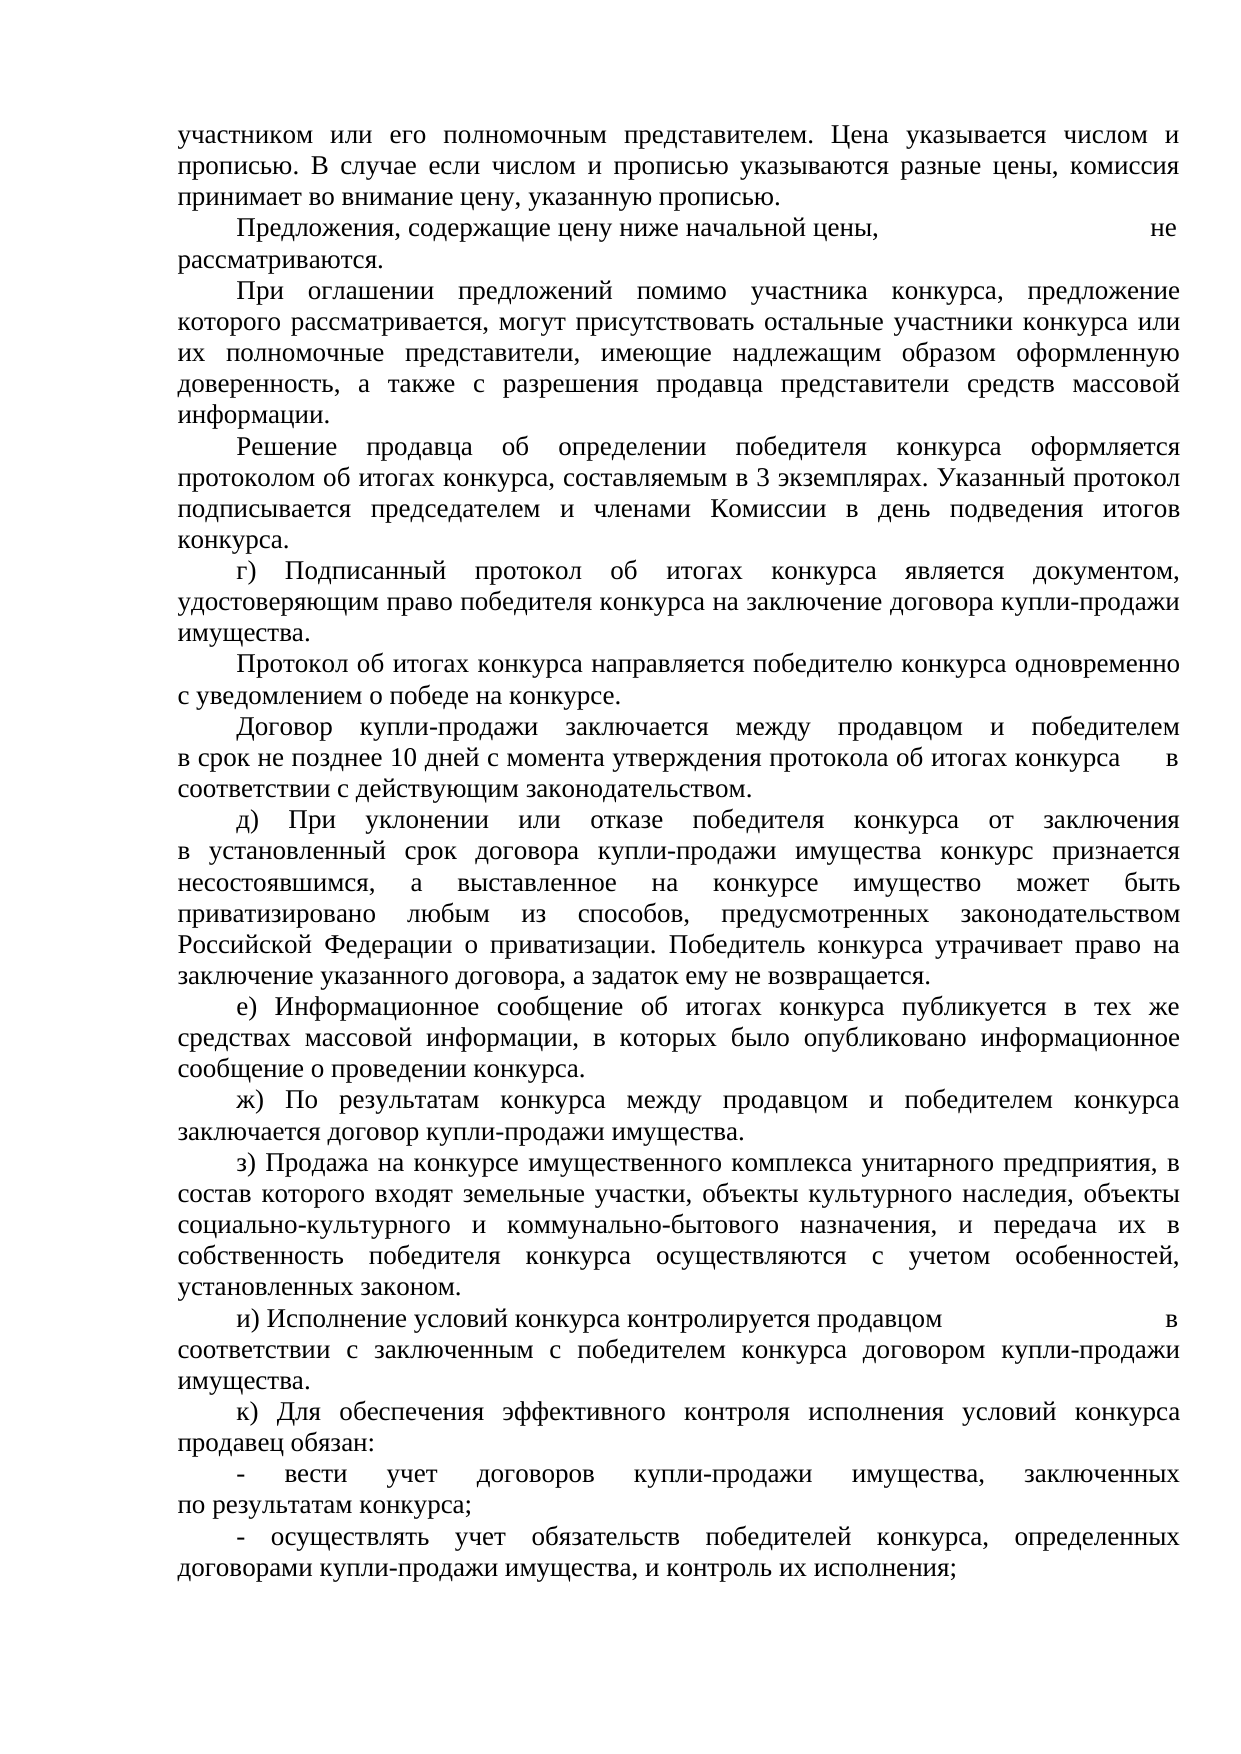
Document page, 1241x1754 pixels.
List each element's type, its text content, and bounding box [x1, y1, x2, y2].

text При оглашении предложений помимо участника конкурса, предложение которого рассматривается, могут присутствовать остальные участники конкурса или их полномочные представители, имеющие надлежащим образом оформленную доверенность, а также с разрешения продавца представители средств массовой информации. [177, 274, 1181, 429]
text е) Информационное сообщение об итогах конкурса публикуется в тех же средствах массовой информации, в которых было опубликовано информационное сообщение о проведении конкурса. [177, 990, 1181, 1084]
text Предложения, содержащие цену ниже начальной цены, не рассматриваются. [177, 212, 1181, 274]
text з) Продажа на конкурсе имущественного комплекса унитарного предприятия, в состав которого входят земельные участки, объекты культурного наследия, объекты социально-культурного и коммунально-бытового назначения, и передача их в собственность победителя конкурса осуществляются с учетом особенностей, установленных законом. [177, 1146, 1181, 1302]
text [177, 118, 1181, 212]
text к) Для обеспечения эффективного контроля исполнения условий конкурса продавец обязан: [177, 1395, 1181, 1457]
text ж) По результатам конкурса между продавцом и победителем конкурса заключается договор купли-продажи имущества. [177, 1084, 1181, 1146]
text Договор купли-продажи заключается между продавцом и победителем в срок не позднее 10 дней с момента утверждения протокола об итогах конкурса в соответствии с действующим законодательством. [177, 710, 1181, 803]
text г) Подписанный протокол об итогах конкурса является документом, удостоверяющим право победителя конкурса на заключение договора купли-продажи имущества. [177, 554, 1181, 648]
text - осуществлять учет обязательств победителей конкурса, определенных договорами купли-продажи имущества, и контроль их исполнения; [177, 1520, 1181, 1582]
text и) Исполнение условий конкурса контролируется продавцом в соответствии с заключенным с победителем конкурса договором купли-продажи имущества. [177, 1302, 1181, 1395]
text - вести учет договоров купли-продажи имущества, заключенных по результатам конкурса; [177, 1457, 1181, 1520]
text Протокол об итогах конкурса направляется победителю конкурса одновременно с уведомлением о победе на конкурсе. [177, 648, 1181, 710]
text д) При уклонении или отказе победителя конкурса от заключения в установленный срок договора купли-продажи имущества конкурс признается несостоявшимся, а выставленное на конкурсе имущество может быть приватизировано любым из способов, предусмотренных законодательством Российской Федерации о приватизации. Победитель конкурса утрачивает право на заключение указанного договора, а задаток ему не возвращается. [177, 803, 1181, 990]
text Решение продавца об определении победителя конкурса оформляется протоколом об итогах конкурса, составляемым в 3 экземплярах. Указанный протокол подписывается председателем и членами Комиссии в день подведения итогов конкурса. [177, 429, 1181, 554]
